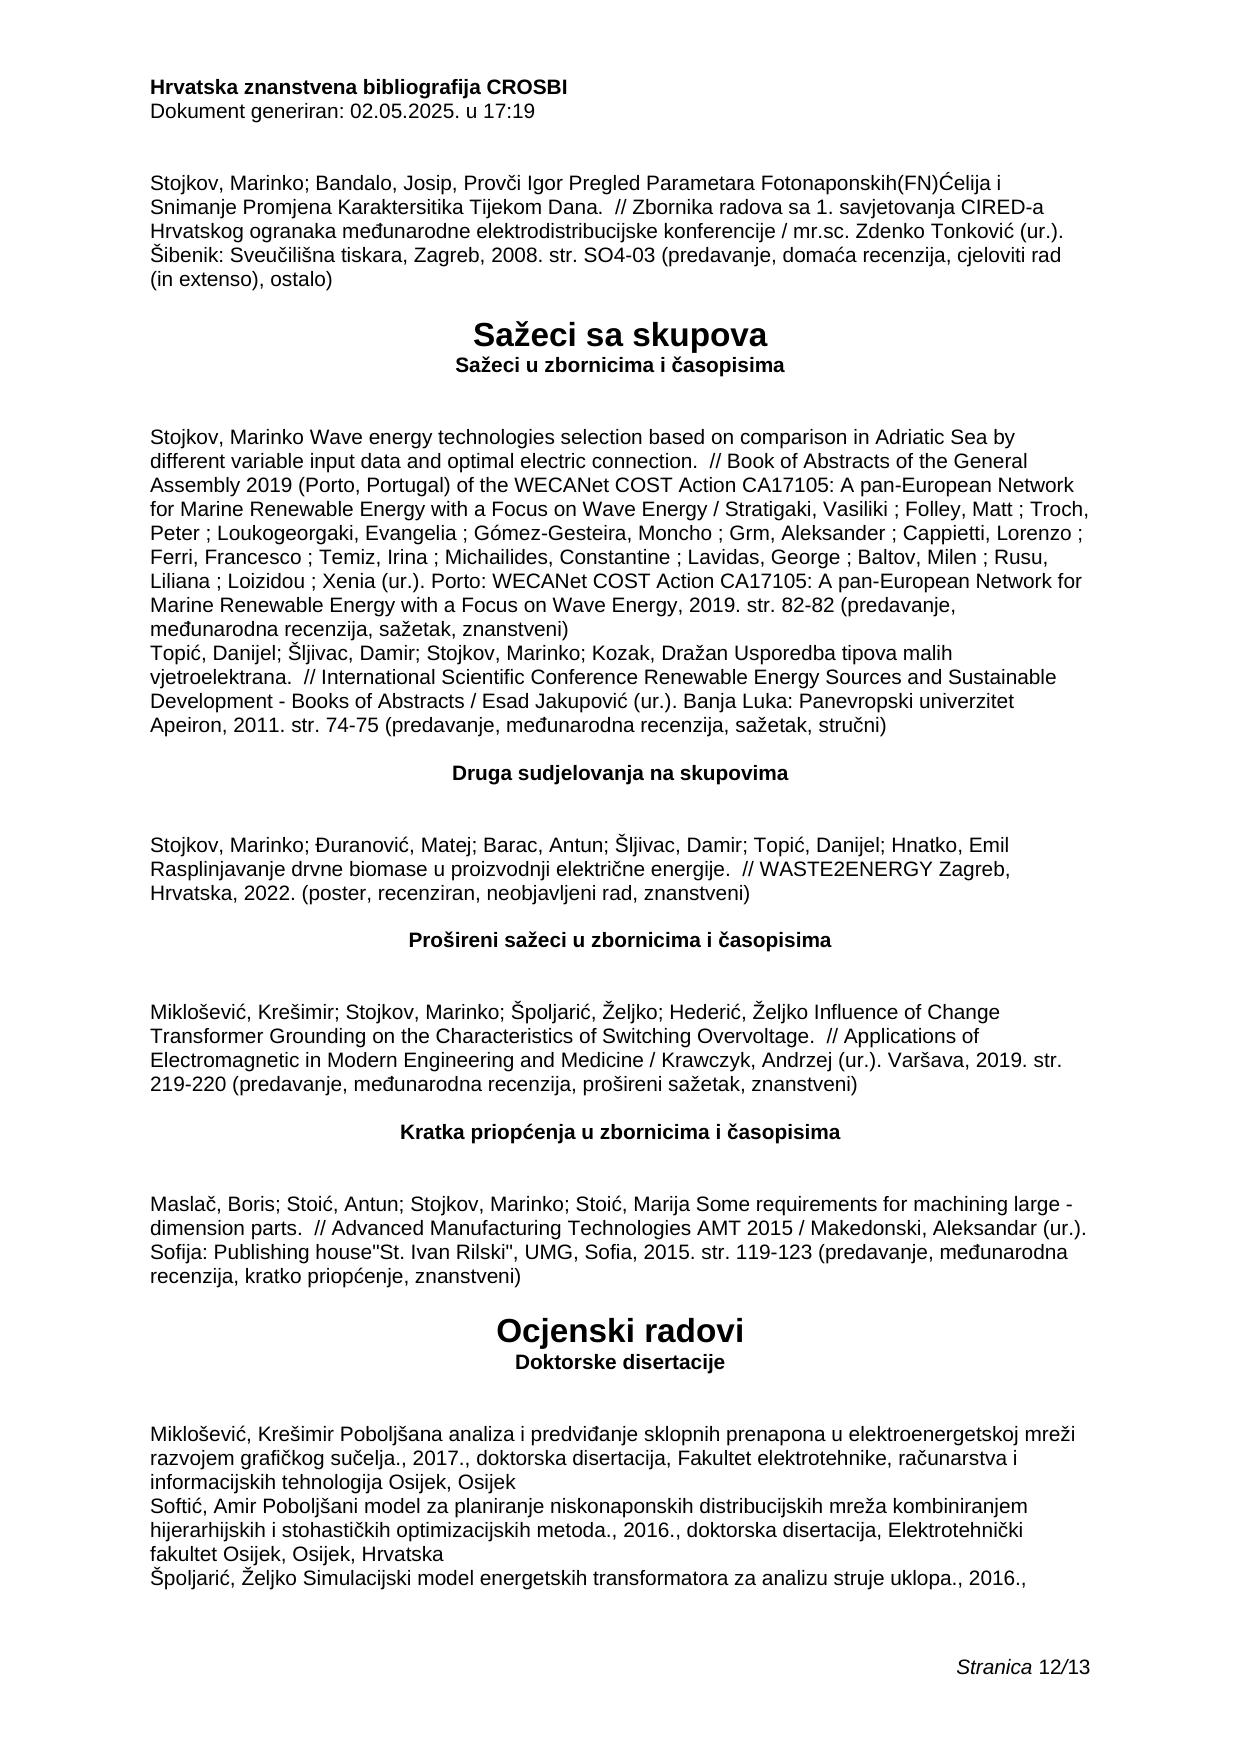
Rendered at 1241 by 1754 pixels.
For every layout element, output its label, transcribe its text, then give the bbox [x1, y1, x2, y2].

subtitle Doktorske disertacije [150, 1350, 1090, 1374]
text Špoljarić, Željko [150, 1566, 1090, 1589]
text Topić, Danijel; Šljivac, Damir; Stojkov, Marinko; Kozak, Dražan [150, 641, 1090, 737]
subtitle Kratka priopćenja u zbornicima i časopisima [150, 1120, 1090, 1144]
text Miklošević, Krešimir; Stojkov, Marinko; Špoljarić, Željko; Hederić, Željko [150, 1000, 1090, 1096]
subtitle Druga sudjelovanja na skupovima [150, 761, 1090, 784]
subtitle Sažeci sa skupova [150, 315, 1090, 353]
subtitle Ocjenski radovi [150, 1312, 1090, 1350]
text Maslač, Boris; Stoić, Antun; Stojkov, Marinko; Stoić, Marija [150, 1192, 1090, 1288]
text Stojkov, Marinko; Bandalo, Josip, Provči Igor [150, 171, 1090, 291]
text Softić, Amir [150, 1494, 1090, 1566]
text Stojkov, Marinko [150, 425, 1090, 641]
subtitle Sažeci u zbornicima i časopisima [150, 353, 1090, 377]
subtitle Prošireni sažeci u zbornicima i časopisima [150, 928, 1090, 952]
text Miklošević, Krešimir [150, 1422, 1090, 1494]
text Stojkov, Marinko; Đuranović, Matej; Barac, Antun; Šljivac, Damir; Topić, Danijel; Hnatko, Emil [150, 832, 1090, 904]
